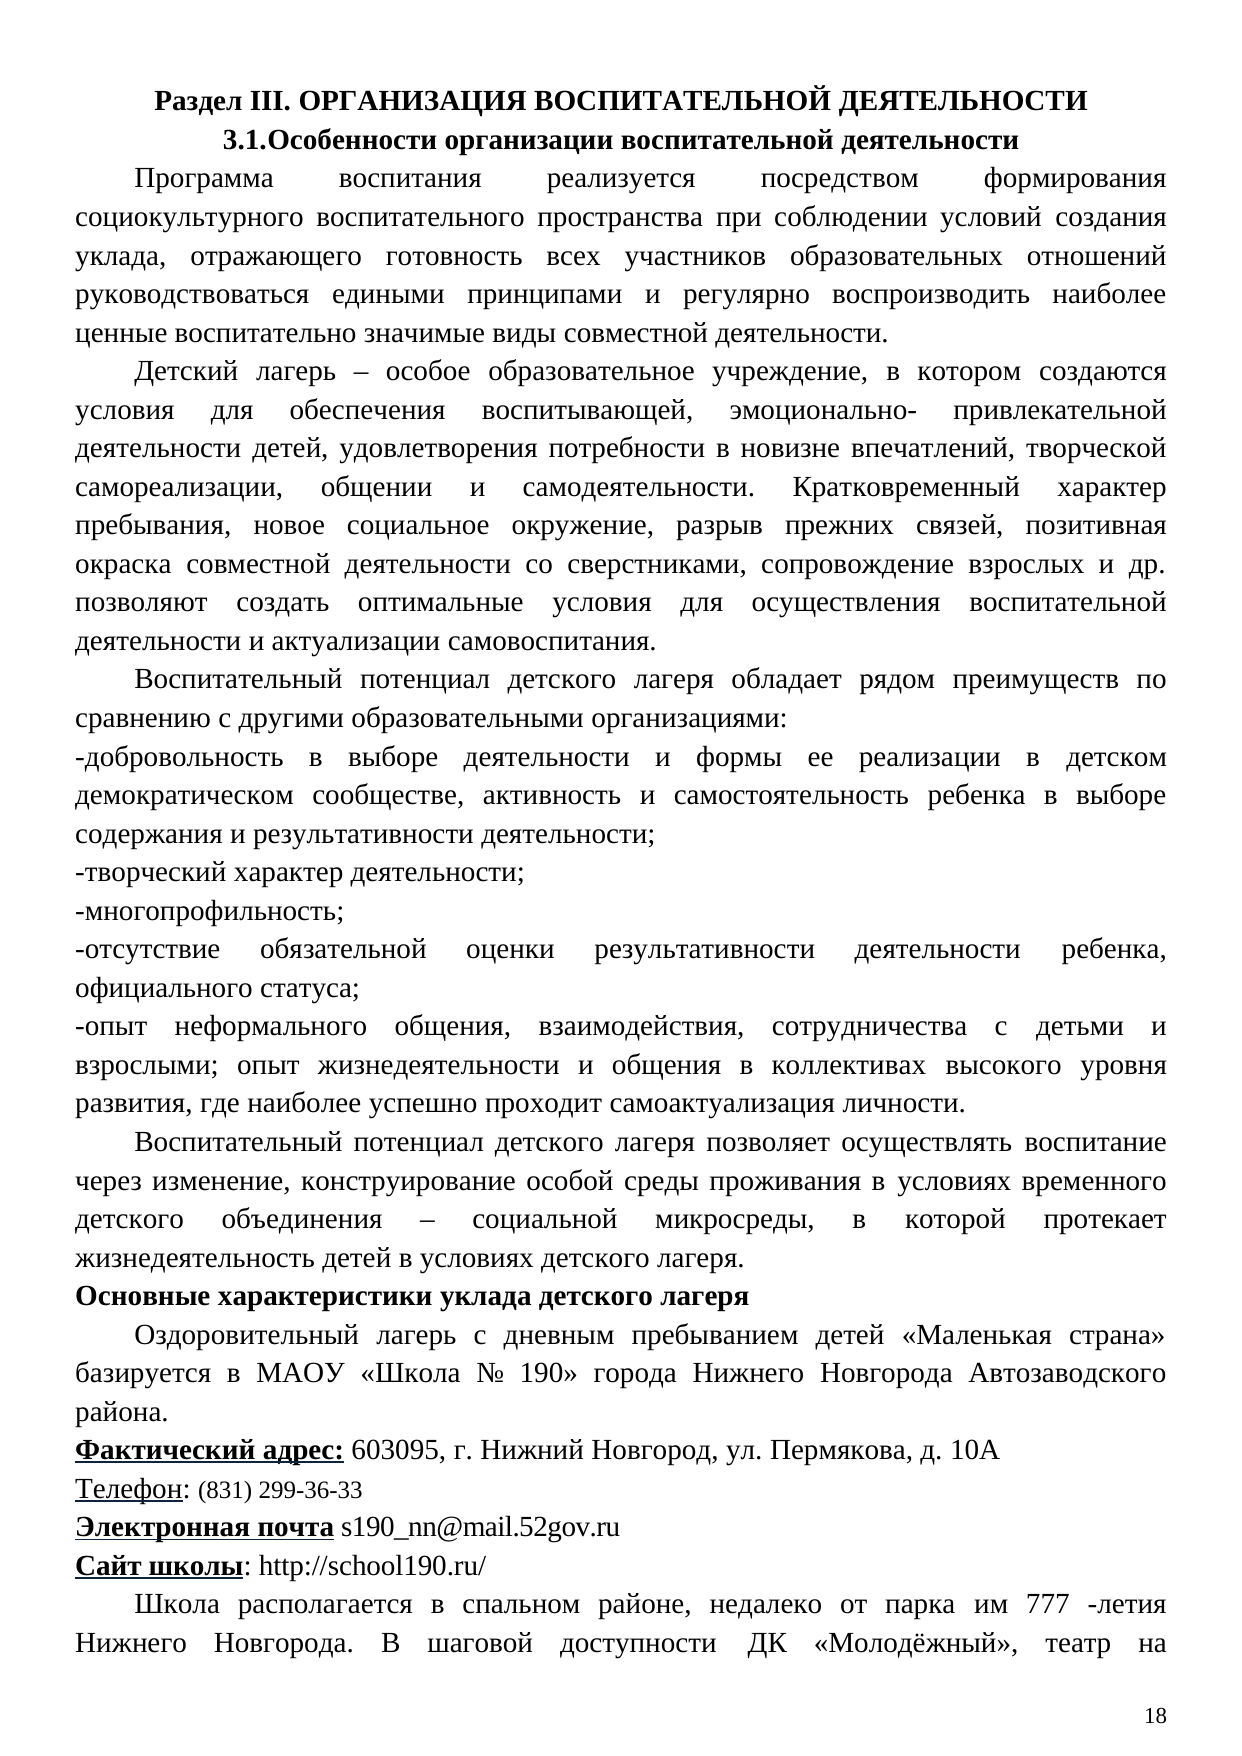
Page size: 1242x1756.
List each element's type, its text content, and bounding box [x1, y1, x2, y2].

subtitle Основные характеристики уклада детского лагеря [75, 1278, 1167, 1312]
text Воспитательный потенциал детского лагеря обладает рядом преимуществ по сравнению с другими образовательными организациями: [75, 662, 1167, 734]
subtitle Раздел III. ОРГАНИЗАЦИЯ ВОСПИТАТЕЛЬНОЙ ДЕЯТЕЛЬНОСТИ [75, 83, 1167, 117]
text Электронная почта s190_nn@mail.52gov.ru [75, 1509, 1167, 1543]
list -многопрофильность; [75, 893, 1167, 926]
text Сайт школы: http://school190.ru/ [75, 1548, 1167, 1582]
text Детский лагерь – особое образовательное учреждение, в котором создаются условия для обеспечения воспитывающей, эмоционально- привлекательной деятельности детей, удовлетворения потребности в новизне впечатлений, творческой самореализации, общении и самодеятельности. Кратковременный характер пребывания, новое социальное окружение, разрыв прежних связей, позитивная окраска совместной деятельности со сверстниками, сопровождение взрослых и др. позволяют создать оптимальные условия для осуществления воспитательной деятельности и актуализации самовоспитания. [75, 353, 1167, 657]
text Оздоровительный лагерь с дневным пребыванием детей «Маленькая страна» базируется в МАОУ «Школа № 190» города Нижнего Новгорода Автозаводского района. [75, 1317, 1167, 1427]
text Телефон: (831) 299-36-33 [75, 1471, 1167, 1504]
text -добровольность в выборе деятельности и формы ее реализации в детском демократическом сообществе, активность и самостоятельность ребенка в выборе содержания и результативности деятельности; [75, 739, 1167, 849]
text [75, 1587, 1167, 1659]
list Особенности организации воспитательной деятельности [75, 122, 1167, 156]
text Фактический адрес: 603095, г. Нижний Новгород, ул. Пермякова, д. 10А [75, 1432, 1167, 1466]
list -творческий характер деятельности; [75, 854, 1167, 888]
text -отсутствие обязательной оценки результативности деятельности ребенка, официального статуса; [75, 931, 1167, 1003]
text Воспитательный потенциал детского лагеря позволяет осуществлять воспитание через изменение, конструирование особой среды проживания в условиях временного детского объединения – социальной микросреды, в которой протекает жизнедеятельность детей в условиях детского лагеря. [75, 1124, 1167, 1273]
text -опыт неформального общения, взаимодействия, сотрудничества с детьми и взрослыми; опыт жизнедеятельности и общения в коллективах высокого уровня развития, где наиболее успешно проходит самоактуализация личности. [75, 1008, 1167, 1119]
text Программа воспитания реализуется посредством формирования социокультурного воспитательного пространства при соблюдении условий создания уклада, отражающего готовность всех участников образовательных отношений руководствоваться едиными принципами и регулярно воспроизводить наиболее ценные воспитательно значимые виды совместной деятельности. [75, 161, 1167, 348]
